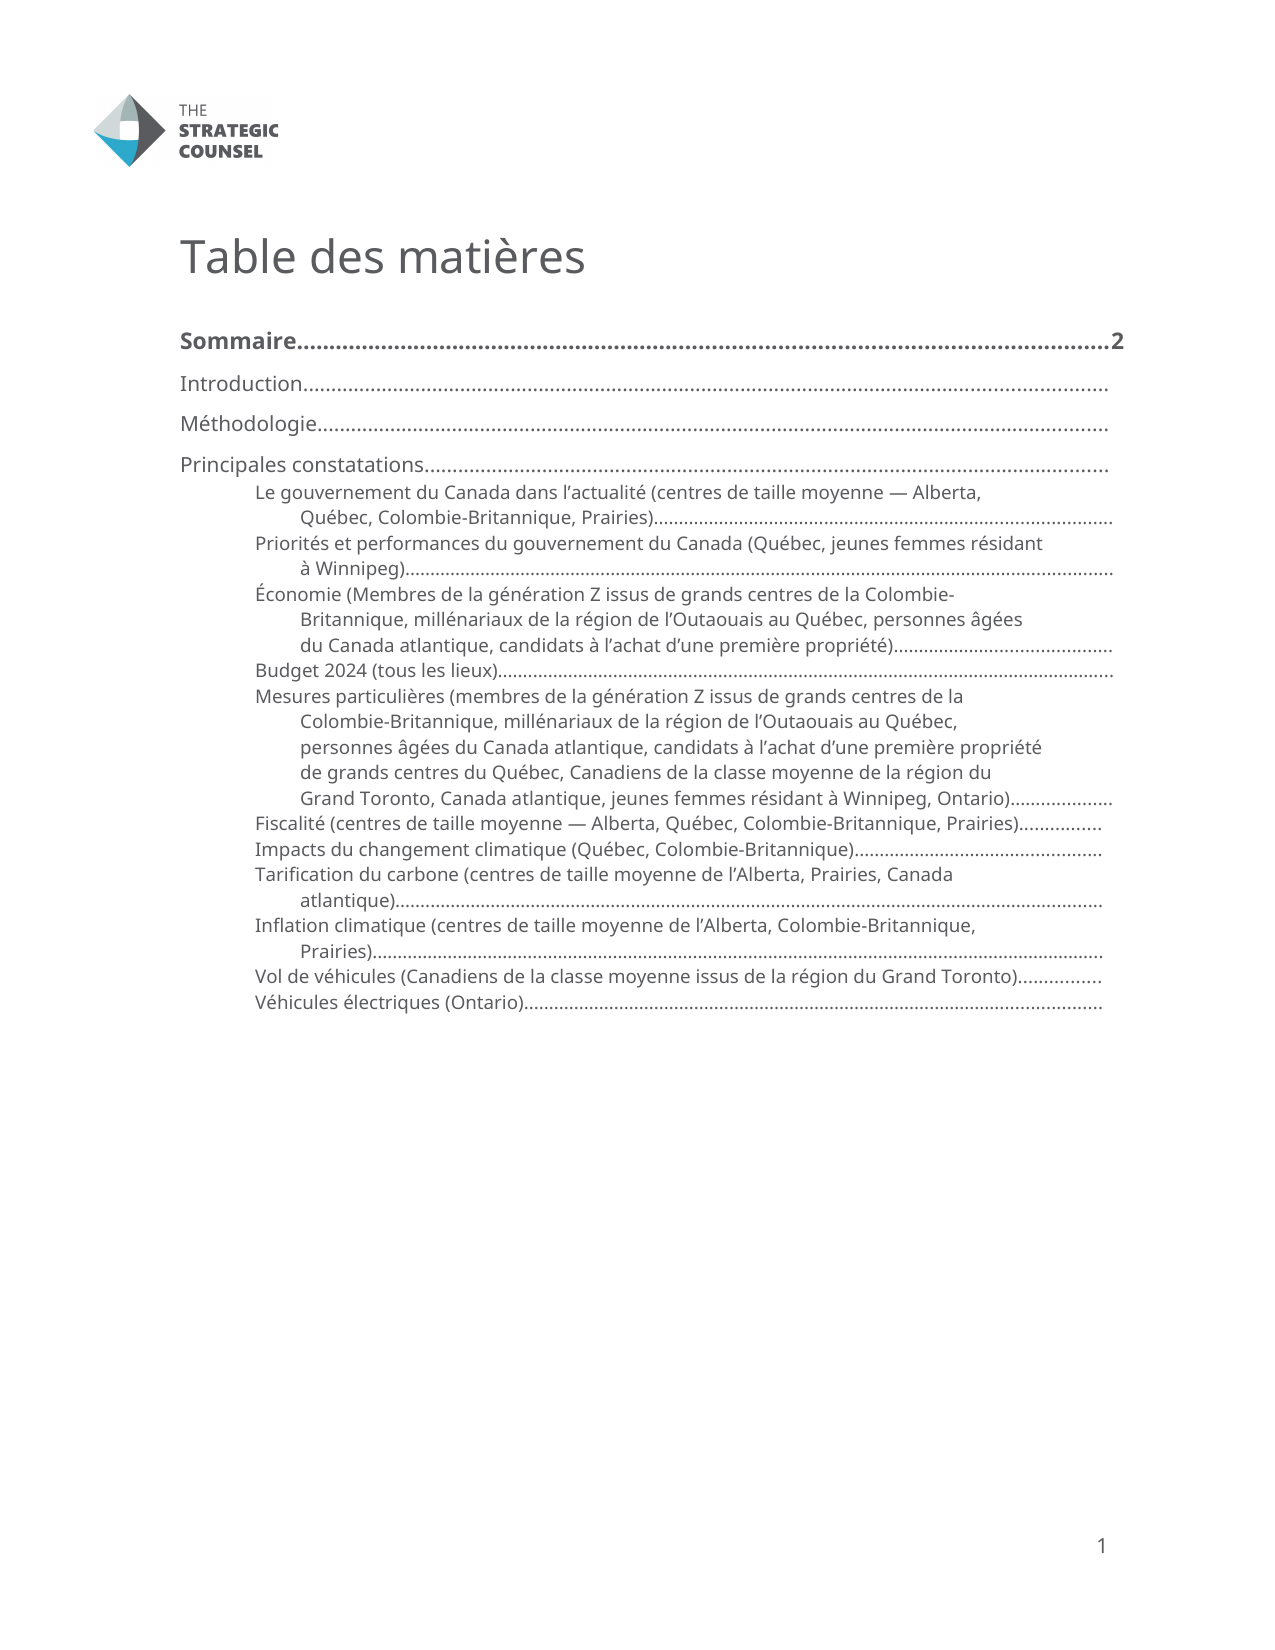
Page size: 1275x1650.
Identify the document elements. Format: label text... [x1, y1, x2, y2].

text Budget 2024 (tous les lieux) 7 [255, 658, 1050, 683]
text Priorités et performances du gouvernement du Canada (Québec, jeunes femmes résidant à Winnipeg) 5 [255, 530, 1050, 581]
text Le gouvernement du Canada dans l’actualité (centres de taille moyenne — Alberta, Québec, Colombie-Britannique, Prairies) 4 [255, 479, 1050, 530]
text Inflation climatique (centres de taille moyenne de l’Alberta, Colombie-Britannique, Prairies) 16 [255, 913, 1050, 964]
text Tarification du carbone (centres de taille moyenne de l’Alberta, Prairies, Canada atlantique) 15 [255, 862, 1050, 913]
text Véhicules électriques (Ontario) 17 [255, 989, 1050, 1015]
subtitle Table des matières [180, 225, 930, 287]
text Principales constatations 4 [180, 451, 1050, 479]
text Économie (Membres de la génération Z issus de grands centres de la Colombie-Britannique, millénariaux de la région de l’Outaouais au Québec, personnes âgées du Canada atlantique, candidats à l’achat d’une première propriété) 6 [255, 581, 1050, 658]
text Méthodologie 3 [180, 409, 1050, 438]
text Mesures particulières (membres de la génération Z issus de grands centres de la Colombie-Britannique, millénariaux de la région de l’Outaouais au Québec, personnes âgées du Canada atlantique, candidats à l’achat d’une première propriété de grands centres du Québec, Canadiens de la classe moyenne de la région du Grand Toronto, Canada atlantique, jeunes femmes résidant à Winnipeg, Ontario) 8 [255, 683, 1050, 811]
text Sommaire 2 [180, 325, 1125, 356]
picture [93, 94, 279, 167]
text Vol de véhicules (Canadiens de la classe moyenne issus de la région du Grand Toronto) 16 [255, 964, 1050, 989]
text Impacts du changement climatique (Québec, Colombie-Britannique) 14 [255, 836, 1050, 862]
text Fiscalité (centres de taille moyenne — Alberta, Québec, Colombie-Britannique, Prairies) 12 [255, 811, 1050, 836]
text Introduction 2 [180, 369, 1050, 397]
